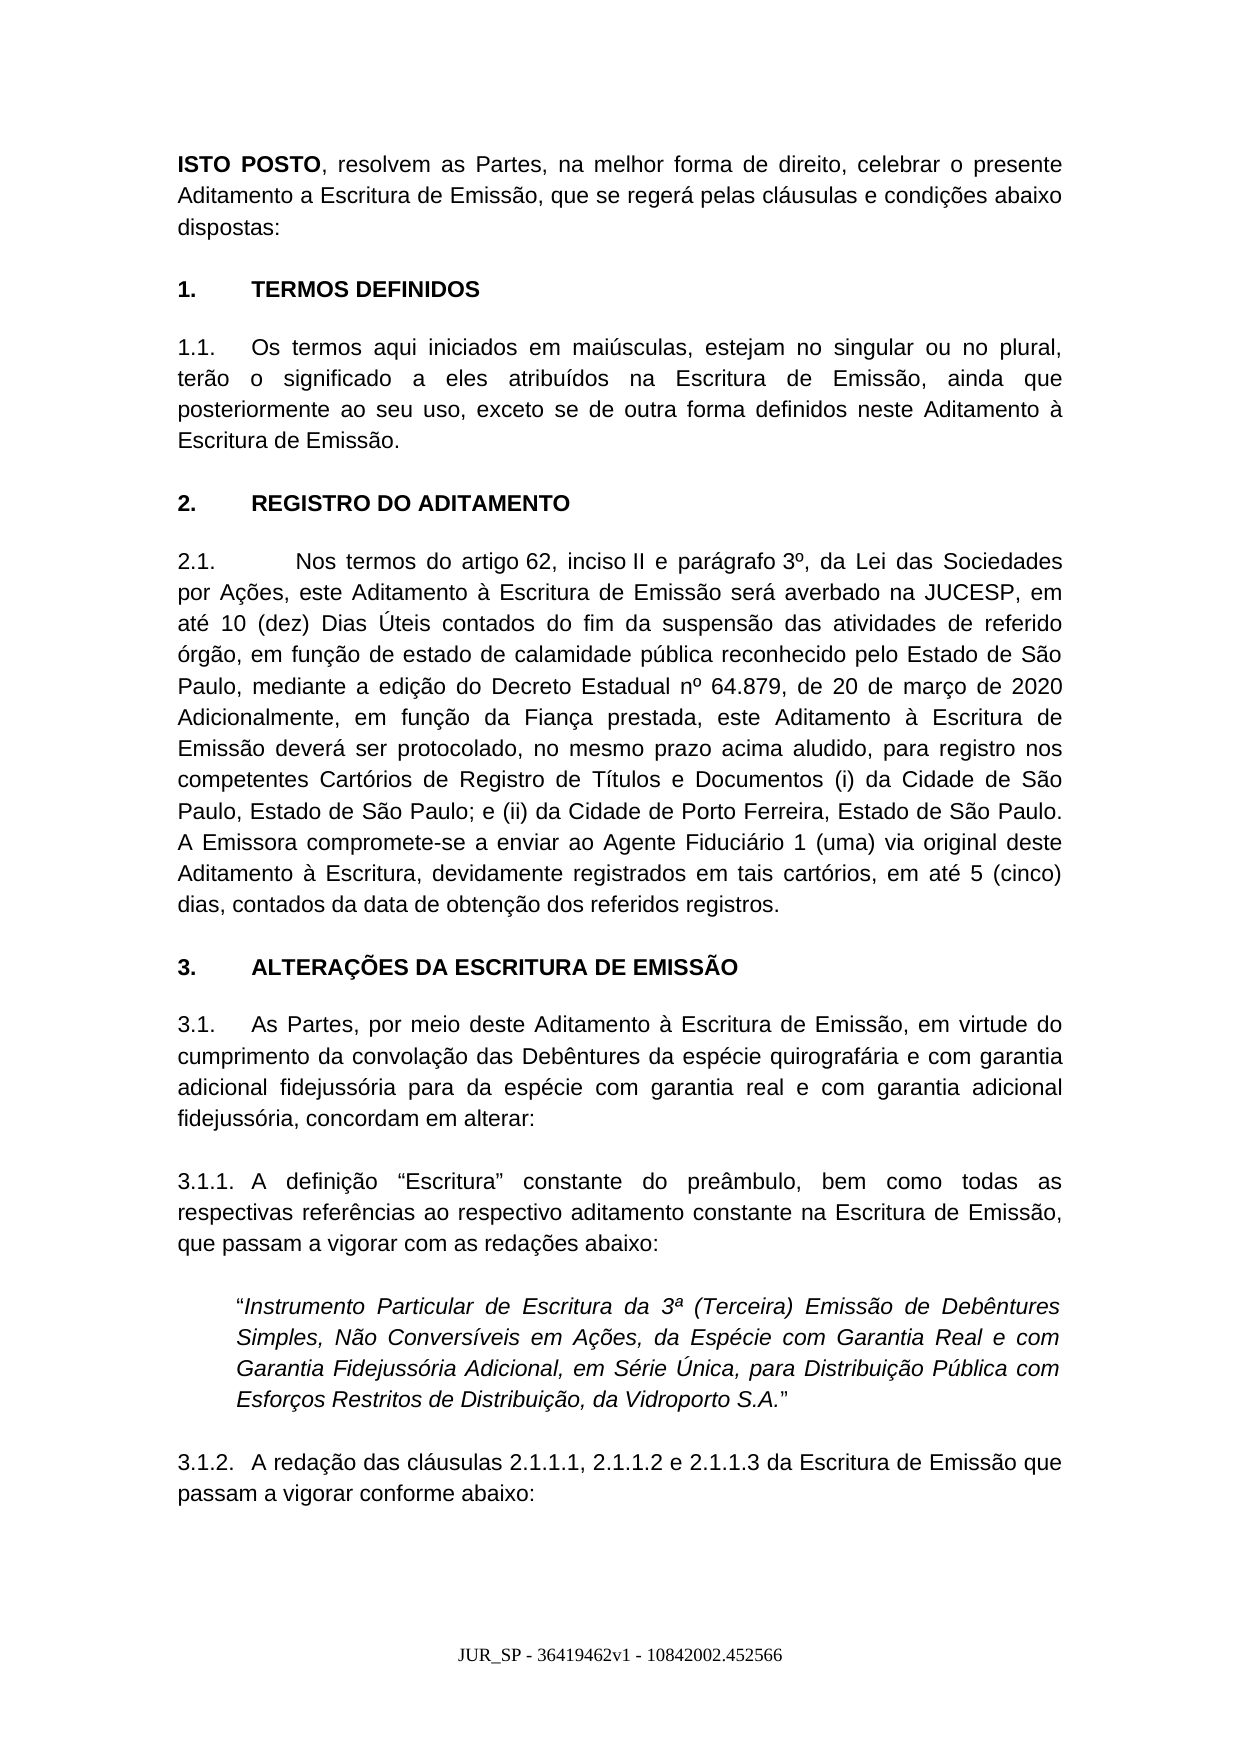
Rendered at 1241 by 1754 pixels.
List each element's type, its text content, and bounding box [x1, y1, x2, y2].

list A definição “Escritura” constante do preâmbulo, bem como todas as respectivas referências ao respectivo aditamento constante na Escritura de Emissão, que passam a vigorar com as redações abaixo: [177, 1164, 1063, 1258]
text 1.1. Os termos aqui iniciados em maiúsculas, estejam no singular ou no plural, terão o significado a eles atribuídos na Escritura de Emissão, ainda que posteriormente ao seu uso, exceto se de outra forma definidos neste Aditamento à Escritura de Emissão. [177, 330, 1063, 455]
text ISTO POSTO, resolvem as Partes, na melhor forma de direito, celebrar o presente Aditamento a Escritura de Emissão, que se regerá pelas cláusulas e condições abaixo dispostas: [177, 148, 1063, 241]
list A redação das cláusulas 2.1.1.1, 2.1.1.2 e 2.1.1.3 da Escritura de Emissão que passam a vigorar conforme abaixo: [177, 1445, 1063, 1508]
subtitle ALTERAÇÕES DA ESCRITURA DE EMISSÃO [177, 950, 1063, 982]
subtitle REGISTRO DO ADITAMENTO [177, 486, 1063, 518]
subtitle TERMOS DEFINIDOS [177, 273, 1063, 304]
list As Partes, por meio deste Aditamento à Escritura de Emissão, em virtude do cumprimento da convolação das Debêntures da espécie quirografária e com garantia adicional fidejussória para da espécie com garantia real e com garantia adicional fidejussória, concordam em alterar: [177, 1008, 1063, 1133]
text 2.1. Nos termos do artigo 62, inciso II e parágrafo 3º, da Lei das Sociedades por Ações, este Aditamento à Escritura de Emissão será averbado na JUCESP, em até 10 (dez) Dias Úteis contados do fim da suspensão das atividades de referido órgão, em função de estado de calamidade pública reconhecido pelo Estado de São Paulo, mediante a edição do Decreto Estadual nº 64.879, de 20 de março de 2020 Adicionalmente, em função da Fiança prestada, este Aditamento à Escritura de Emissão deverá ser protocolado, no mesmo prazo acima aludido, para registro nos competentes Cartórios de Registro de Títulos e Documentos (i) da Cidade de São Paulo, Estado de São Paulo; e (ii) da Cidade de Porto Ferreira, Estado de São Paulo. A Emissora compromete-se a enviar ao Agente Fiduciário 1 (uma) via original deste Aditamento à Escritura, devidamente registrados em tais cartórios, em até 5 (cinco) dias, contados da data de obtenção dos referidos registros. [177, 544, 1063, 919]
list “Instrumento Particular de Escritura da 3ª (Terceira) Emissão de Debêntures Simples, Não Conversíveis em Ações, da Espécie com Garantia Real e com Garantia Fidejussória Adicional, em Série Única, para Distribuição Pública com Esforços Restritos de Distribuição, da Vidroporto S.A.” [236, 1289, 1063, 1414]
